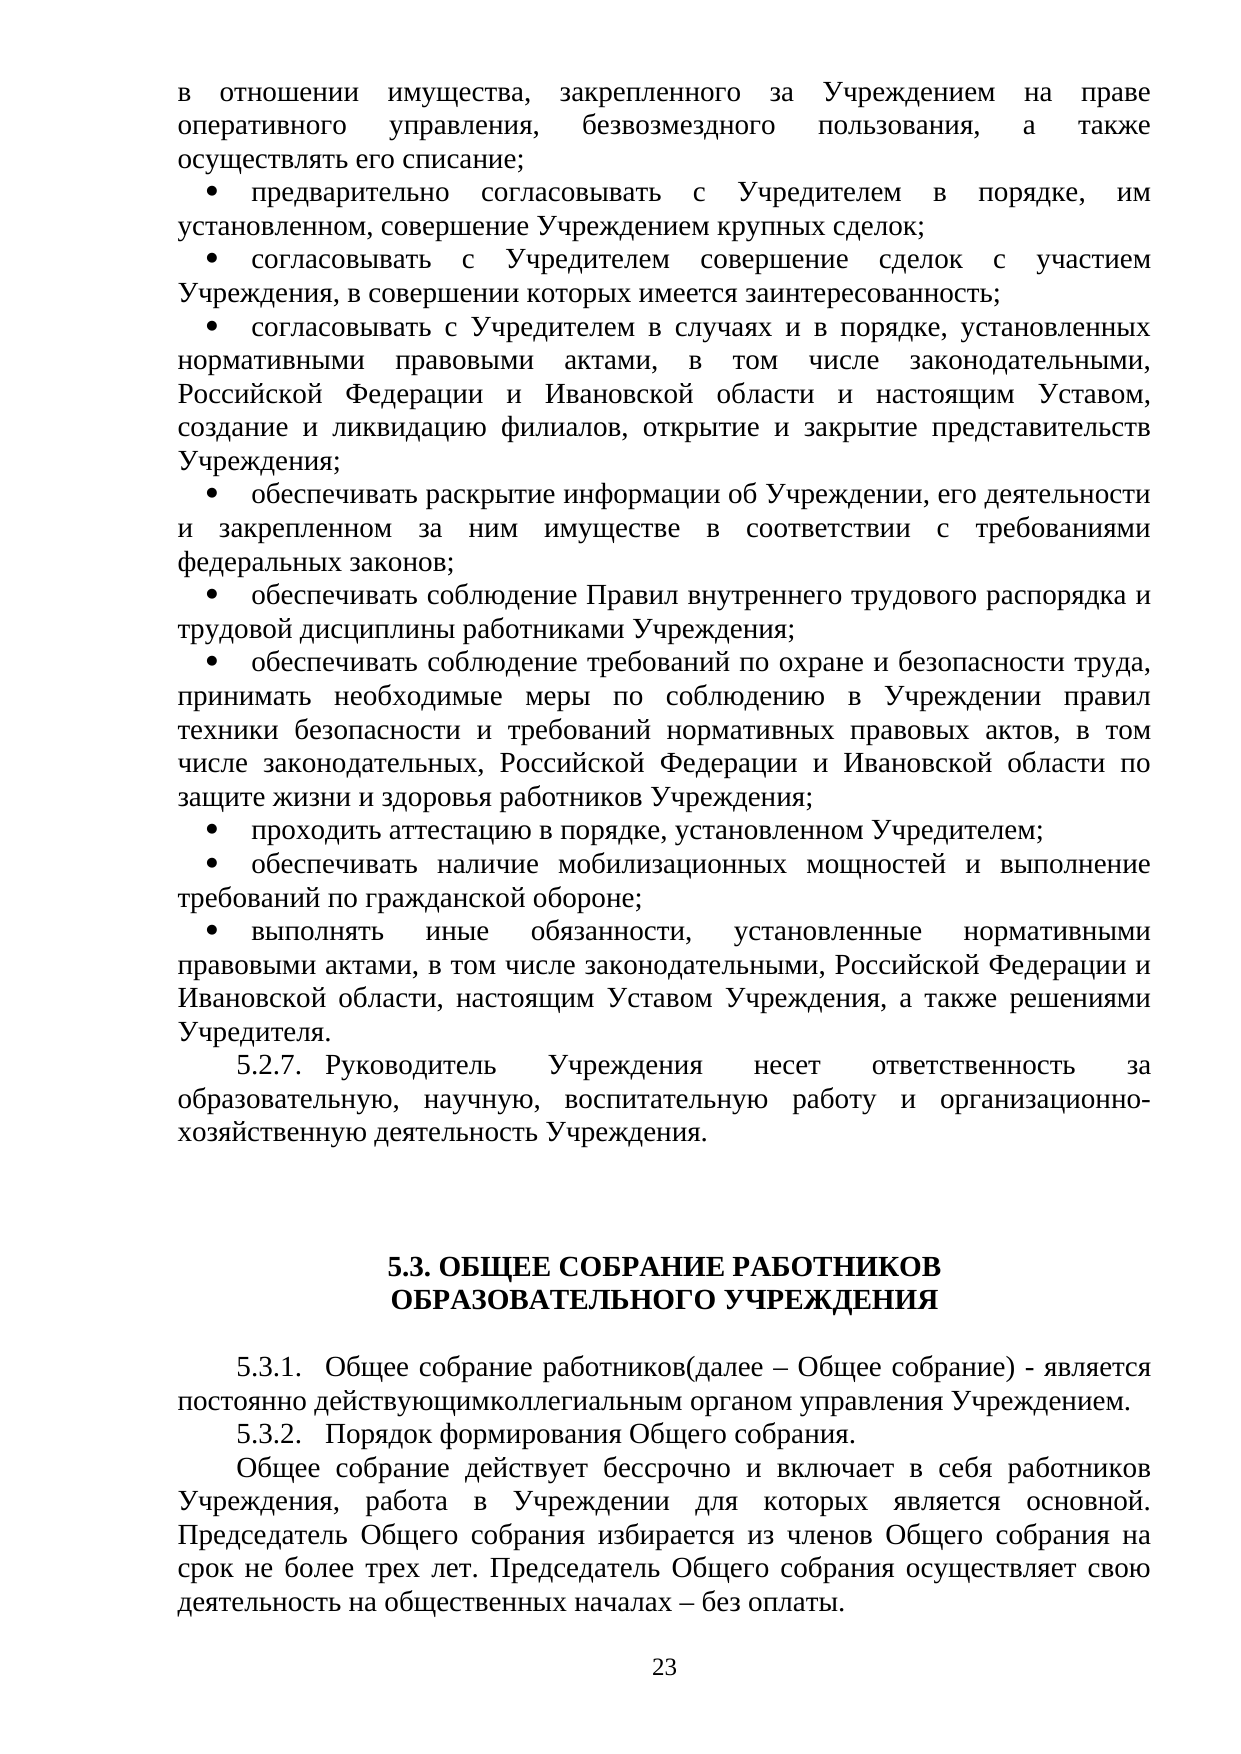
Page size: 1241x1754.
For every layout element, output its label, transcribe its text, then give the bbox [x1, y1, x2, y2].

list обеспечивать раскрытие информации об Учреждении, его деятельности и закрепленном за ним имуществе в соответствии с требованиями федеральных законов; [177, 477, 1152, 577]
list обеспечивать соблюдение требований по охране и безопасности труда, принимать необходимые меры по соблюдению в Учреждении правил техники безопасности и требований нормативных правовых актов, в том числе законодательных, Российской Федерации и Ивановской области по защите жизни и здоровья работников Учреждения; [177, 644, 1152, 812]
list предварительно согласовывать с Учредителем в порядке, им установленном, совершение Учреждением крупных сделок; [177, 174, 1152, 242]
text ОБРАЗОВАТЕЛЬНОГО УЧРЕЖДЕНИЯ [177, 1282, 1152, 1316]
list выполнять иные обязанности, установленные нормативными правовыми актами, в том числе законодательными, Российской Федерации и Ивановской области, настоящим Уставом Учреждения, а также решениями Учредителя. [177, 913, 1152, 1047]
text 5.3.2. Порядок формирования Общего собрания. [177, 1416, 1152, 1450]
text 5.3.1. Общее собрание работников(далее – Общее собрание) - является постоянно действующимколлегиальным органом управления Учреждением. [177, 1349, 1152, 1416]
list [177, 74, 1152, 174]
text Общее собрание действует бессрочно и включает в себя работников Учреждения, работа в Учреждении для которых является основной. Председатель Общего собрания избирается из членов Общего собрания на срок не более трех лет. Председатель Общего собрания осуществляет свою деятельность на общественных началах – без оплаты. [177, 1450, 1152, 1618]
list обеспечивать соблюдение Правил внутреннего трудового распорядка и трудовой дисциплины работниками Учреждения; [177, 577, 1152, 644]
text 5.3. ОБЩЕЕ СОБРАНИЕ РАБОТНИКОВ [177, 1249, 1152, 1282]
list обеспечивать наличие мобилизационных мощностей и выполнение требований по гражданской обороне; [177, 846, 1152, 913]
text 5.2.7. Руководитель Учреждения несет ответственность за образовательную, научную, воспитательную работу и организационно-хозяйственную деятельность Учреждения. [177, 1047, 1152, 1148]
list согласовывать с Учредителем совершение сделок с участием Учреждения, в совершении которых имеется заинтересованность; [177, 242, 1152, 309]
list проходить аттестацию в порядке, установленном Учредителем; [177, 812, 1152, 846]
list согласовывать с Учредителем в случаях и в порядке, установленных нормативными правовыми актами, в том числе законодательными, Российской Федерации и Ивановской области и настоящим Уставом, создание и ликвидацию филиалов, открытие и закрытие представительств Учреждения; [177, 309, 1152, 477]
